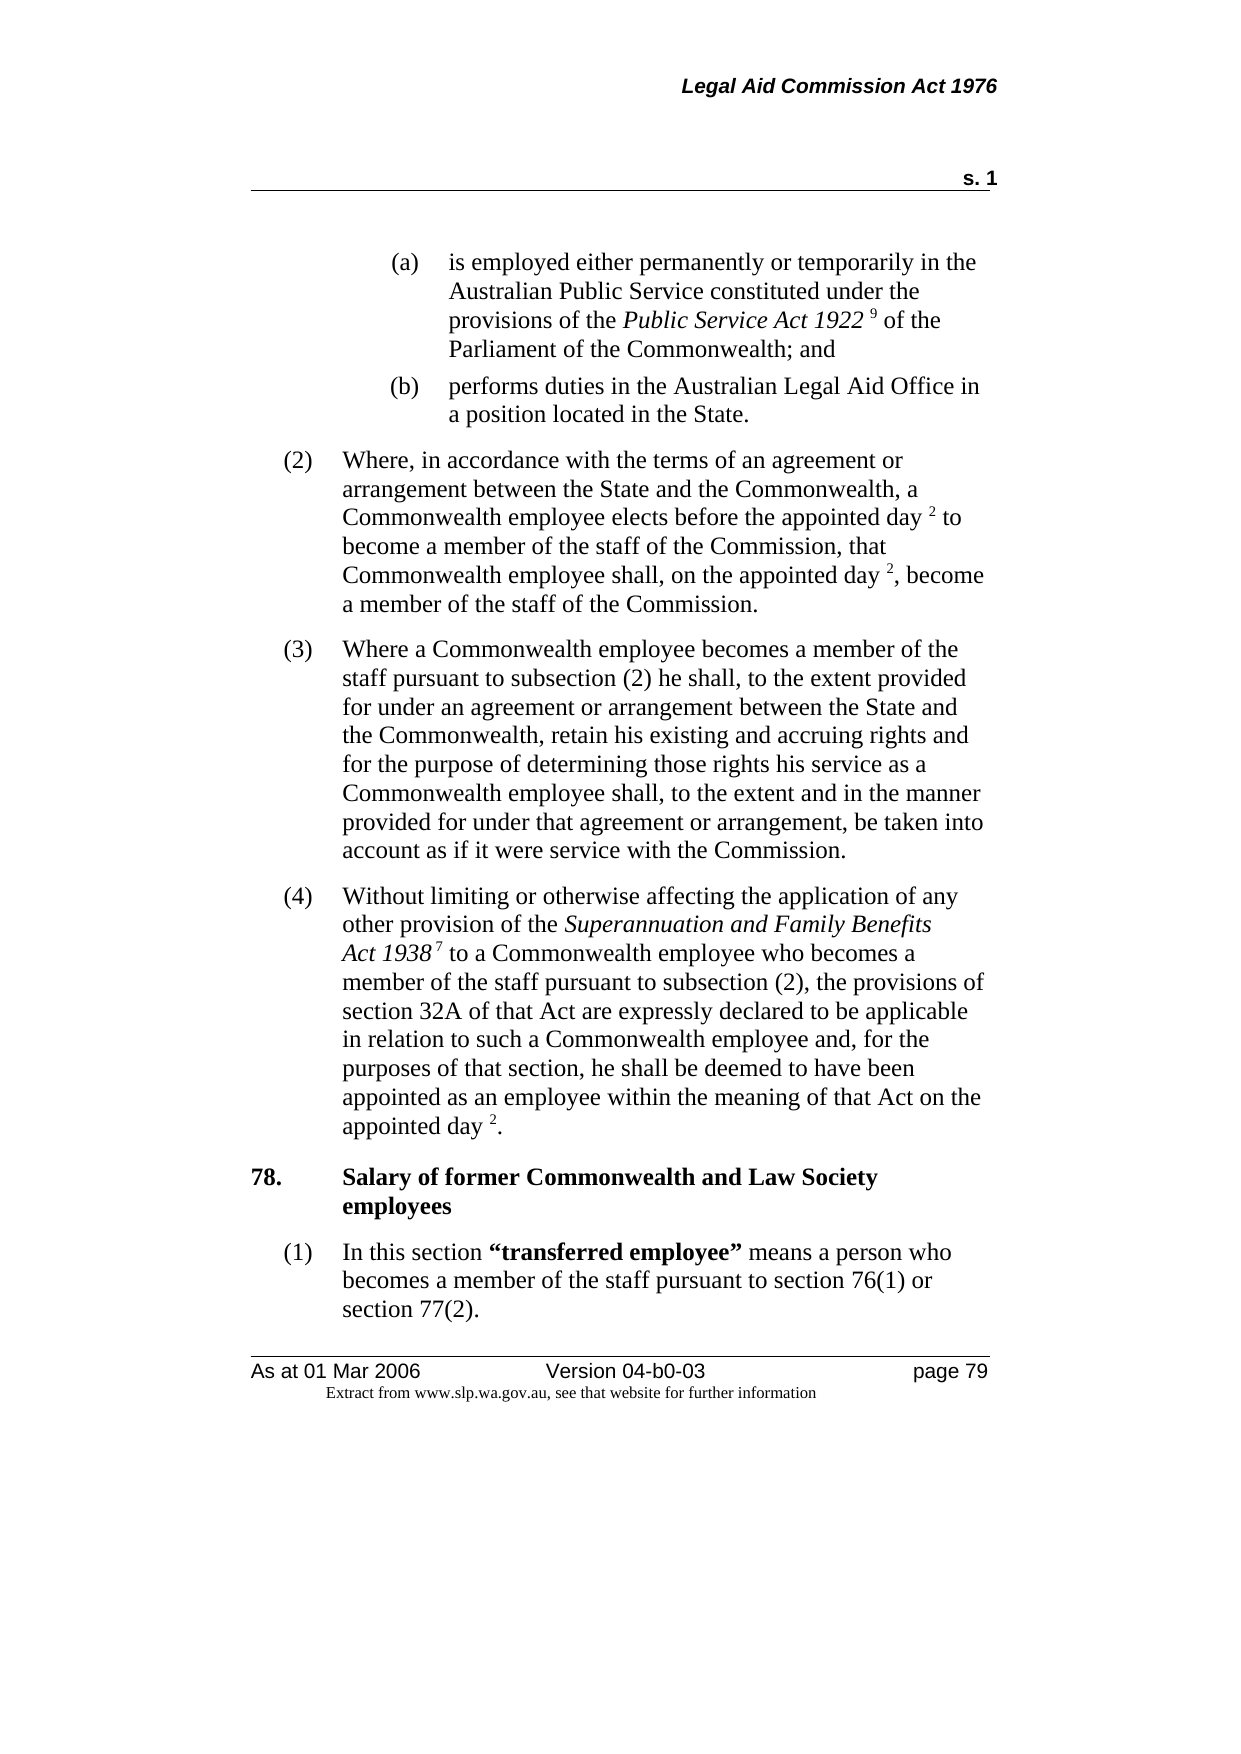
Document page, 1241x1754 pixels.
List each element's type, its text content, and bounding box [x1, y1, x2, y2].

text (1) In this section “transferred employee” means a person who becomes a member of the staff pursuant to section 76(1) or section 77(2). [251, 1237, 990, 1323]
subtitle 78. Salary of former Commonwealth and Law Society employees [251, 1162, 990, 1220]
text (a) is employed either permanently or temporarily in the Australian Public Service constituted under the provisions of the Public Service Act 1922 9 of the Parliament of the Commonwealth; and [251, 247, 990, 362]
text (2) Where, in accordance with the terms of an agreement or arrangement between the State and the Commonwealth, a Commonwealth employee elects before the appointed day 2 to become a member of the staff of the Commission, that Commonwealth employee shall, on the appointed day 2, become a member of the staff of the Commission. [251, 445, 990, 617]
text (4) Without limiting or otherwise affecting the application of any other provision of the Superannuation and Family Benefits Act 1938 7 to a Commonwealth employee who becomes a member of the staff pursuant to subsection (2), the provisions of section 32A of that Act are expressly declared to be applicable in relation to such a Commonwealth employee and, for the purposes of that section, he shall be deemed to have been appointed as an employee within the meaning of that Act on the appointed day 2. [251, 881, 990, 1139]
text (b) performs duties in the Australian Legal Aid Office in a position located in the State. [251, 371, 990, 428]
text (3) Where a Commonwealth employee becomes a member of the staff pursuant to subsection (2) he shall, to the extent provided for under an agreement or arrangement between the State and the Commonwealth, retain his existing and accruing rights and for the purpose of determining those rights his service as a Commonwealth employee shall, to the extent and in the manner provided for under that agreement or arrangement, be taken into account as if it were service with the Commission. [251, 634, 990, 864]
